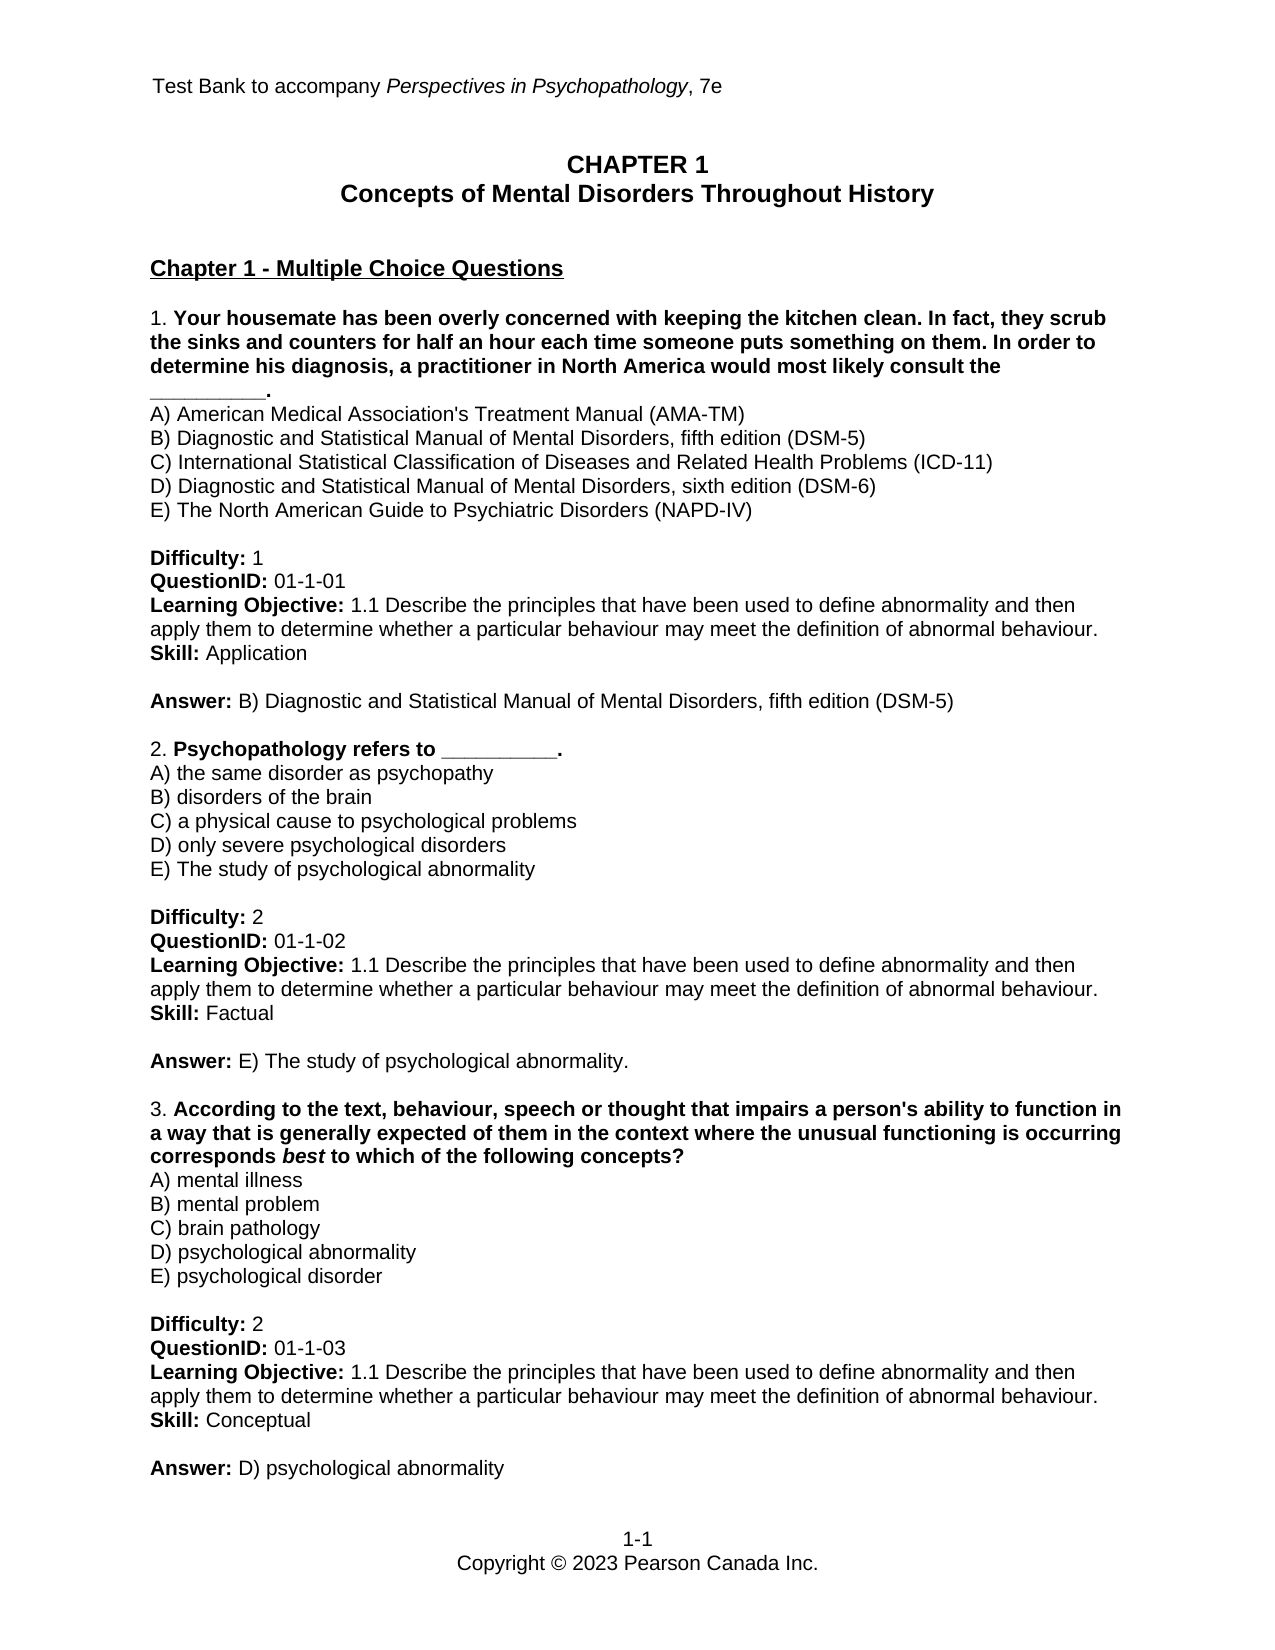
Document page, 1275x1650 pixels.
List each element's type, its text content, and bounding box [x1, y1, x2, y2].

text E) The North American Guide to Psychiatric Disorders (NAPD-IV) [150, 497, 1125, 521]
text 2. Psychopathology refers to __________. [150, 737, 1125, 761]
text D) only severe psychological disorders [150, 833, 1125, 857]
text D) Diagnostic and Statistical Manual of Mental Disorders, sixth edition (DSM-6) [150, 473, 1125, 497]
text Skill: Application [150, 641, 1125, 665]
text C) brain pathology [150, 1216, 1125, 1240]
text A) American Medical Association's Treatment Manual (AMA-TM) [150, 402, 1125, 426]
text C) International Statistical Classification of Diseases and Related Health Problems (ICD-11) [150, 449, 1125, 473]
text QuestionID: 01-1-03 [150, 1336, 1125, 1360]
text A) the same disorder as psychopathy [150, 761, 1125, 785]
text Answer: E) The study of psychological abnormality. [150, 1048, 1125, 1072]
text Difficulty: 2 [150, 1312, 1125, 1336]
text D) psychological abnormality [150, 1240, 1125, 1264]
text B) mental problem [150, 1192, 1125, 1216]
text E) The study of psychological abnormality [150, 857, 1125, 881]
text Concepts of Mental Disorders Throughout History [150, 179, 1125, 207]
text 1. Your housemate has been overly concerned with keeping the kitchen clean. In fact, they scrub the sinks and counters for half an hour each time someone puts something on them. In order to determine his diagnosis, a practitioner in North America would most likely consult the __________. [150, 306, 1125, 402]
text Difficulty: 2 [150, 905, 1125, 929]
text QuestionID: 01-1-02 [150, 929, 1125, 953]
text Skill: Factual [150, 1001, 1125, 1024]
text A) mental illness [150, 1168, 1125, 1192]
text Answer: B) Diagnostic and Statistical Manual of Mental Disorders, fifth edition (DSM-5) [150, 689, 1125, 713]
text QuestionID: 01-1-01 [150, 569, 1125, 593]
text B) Diagnostic and Statistical Manual of Mental Disorders, fifth edition (DSM-5) [150, 426, 1125, 449]
text Skill: Conceptual [150, 1408, 1125, 1432]
text Answer: D) psychological abnormality [150, 1456, 1125, 1480]
text Difficulty: 1 [150, 545, 1125, 569]
text Chapter 1 - Multiple Choice Questions [150, 255, 1125, 282]
text B) disorders of the brain [150, 785, 1125, 809]
text CHAPTER 1 [150, 150, 1125, 179]
text E) psychological disorder [150, 1264, 1125, 1288]
text C) a physical cause to psychological problems [150, 809, 1125, 833]
text 3. According to the text, behaviour, speech or thought that impairs a person's ability to function in a way that is generally expected of them in the context where the unusual functioning is occurring corresponds best to which of the following concepts? [150, 1096, 1125, 1168]
